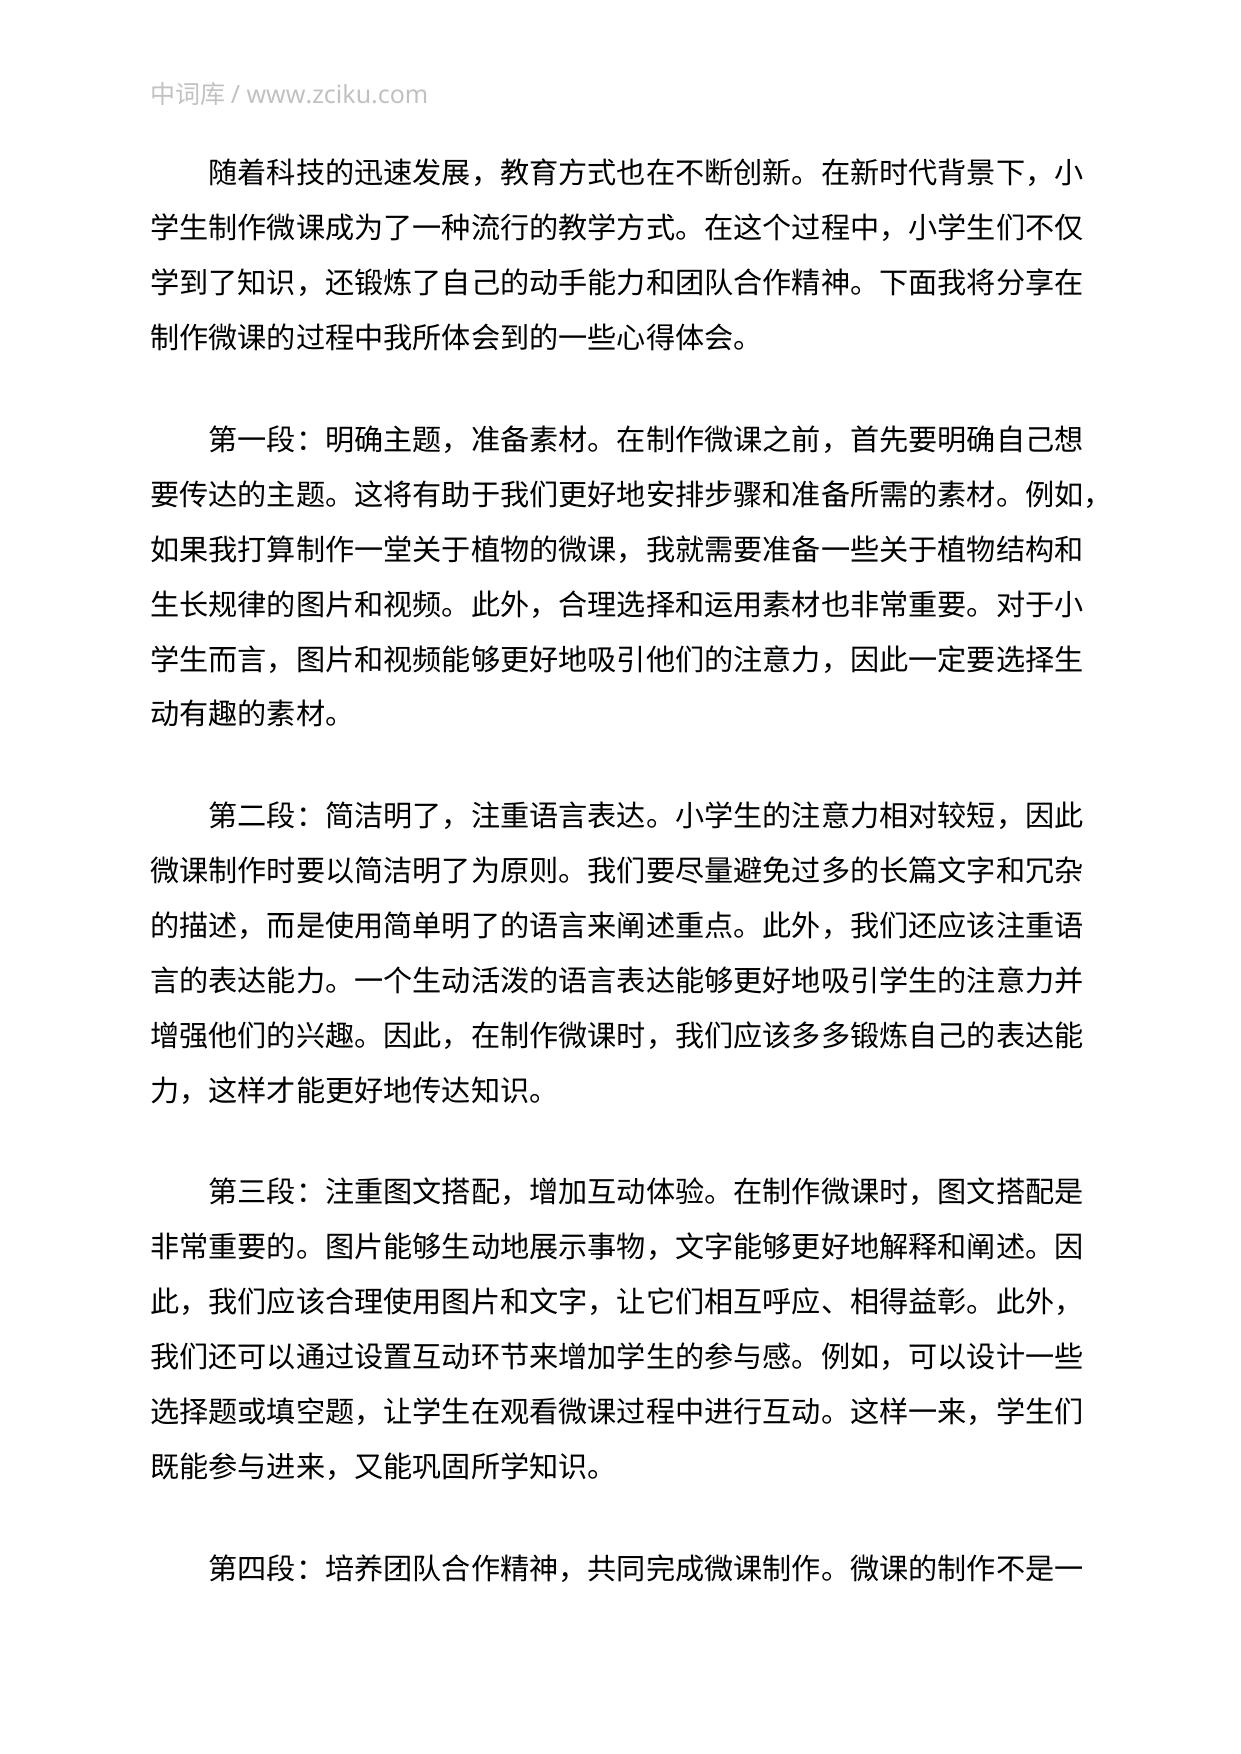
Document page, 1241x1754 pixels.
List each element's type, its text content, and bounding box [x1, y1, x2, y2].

text 第一段：明确主题，准备素材。在制作微课之前，首先要明确自己想要传达的主题。这将有助于我们更好地安排步骤和准备所需的素材。例如，如果我打算制作一堂关于植物的微课，我就需要准备一些关于植物结构和生长规律的图片和视频。此外，合理选择和运用素材也非常重要。对于小学生而言，图片和视频能够更好地吸引他们的注意力，因此一定要选择生动有趣的素材。 [150, 416, 1090, 733]
text 第三段：注重图文搭配，增加互动体验。在制作微课时，图文搭配是非常重要的。图片能够生动地展示事物，文字能够更好地解释和阐述。因此，我们应该合理使用图片和文字，让它们相互呼应、相得益彰。此外，我们还可以通过设置互动环节来增加学生的参与感。例如，可以设计一些选择题或填空题，让学生在观看微课过程中进行互动。这样一来，学生们既能参与进来，又能巩固所学知识。 [150, 1169, 1090, 1486]
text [150, 1545, 1090, 1587]
text 随着科技的迅速发展，教育方式也在不断创新。在新时代背景下，小学生制作微课成为了一种流行的教学方式。在这个过程中，小学生们不仅学到了知识，还锻炼了自己的动手能力和团队合作精神。下面我将分享在制作微课的过程中我所体会到的一些心得体会。 [150, 150, 1090, 357]
text 第二段：简洁明了，注重语言表达。小学生的注意力相对较短，因此微课制作时要以简洁明了为原则。我们要尽量避免过多的长篇文字和冗杂的描述，而是使用简单明了的语言来阐述重点。此外，我们还应该注重语言的表达能力。一个生动活泼的语言表达能够更好地吸引学生的注意力并增强他们的兴趣。因此，在制作微课时，我们应该多多锻炼自己的表达能力，这样才能更好地传达知识。 [150, 793, 1090, 1109]
